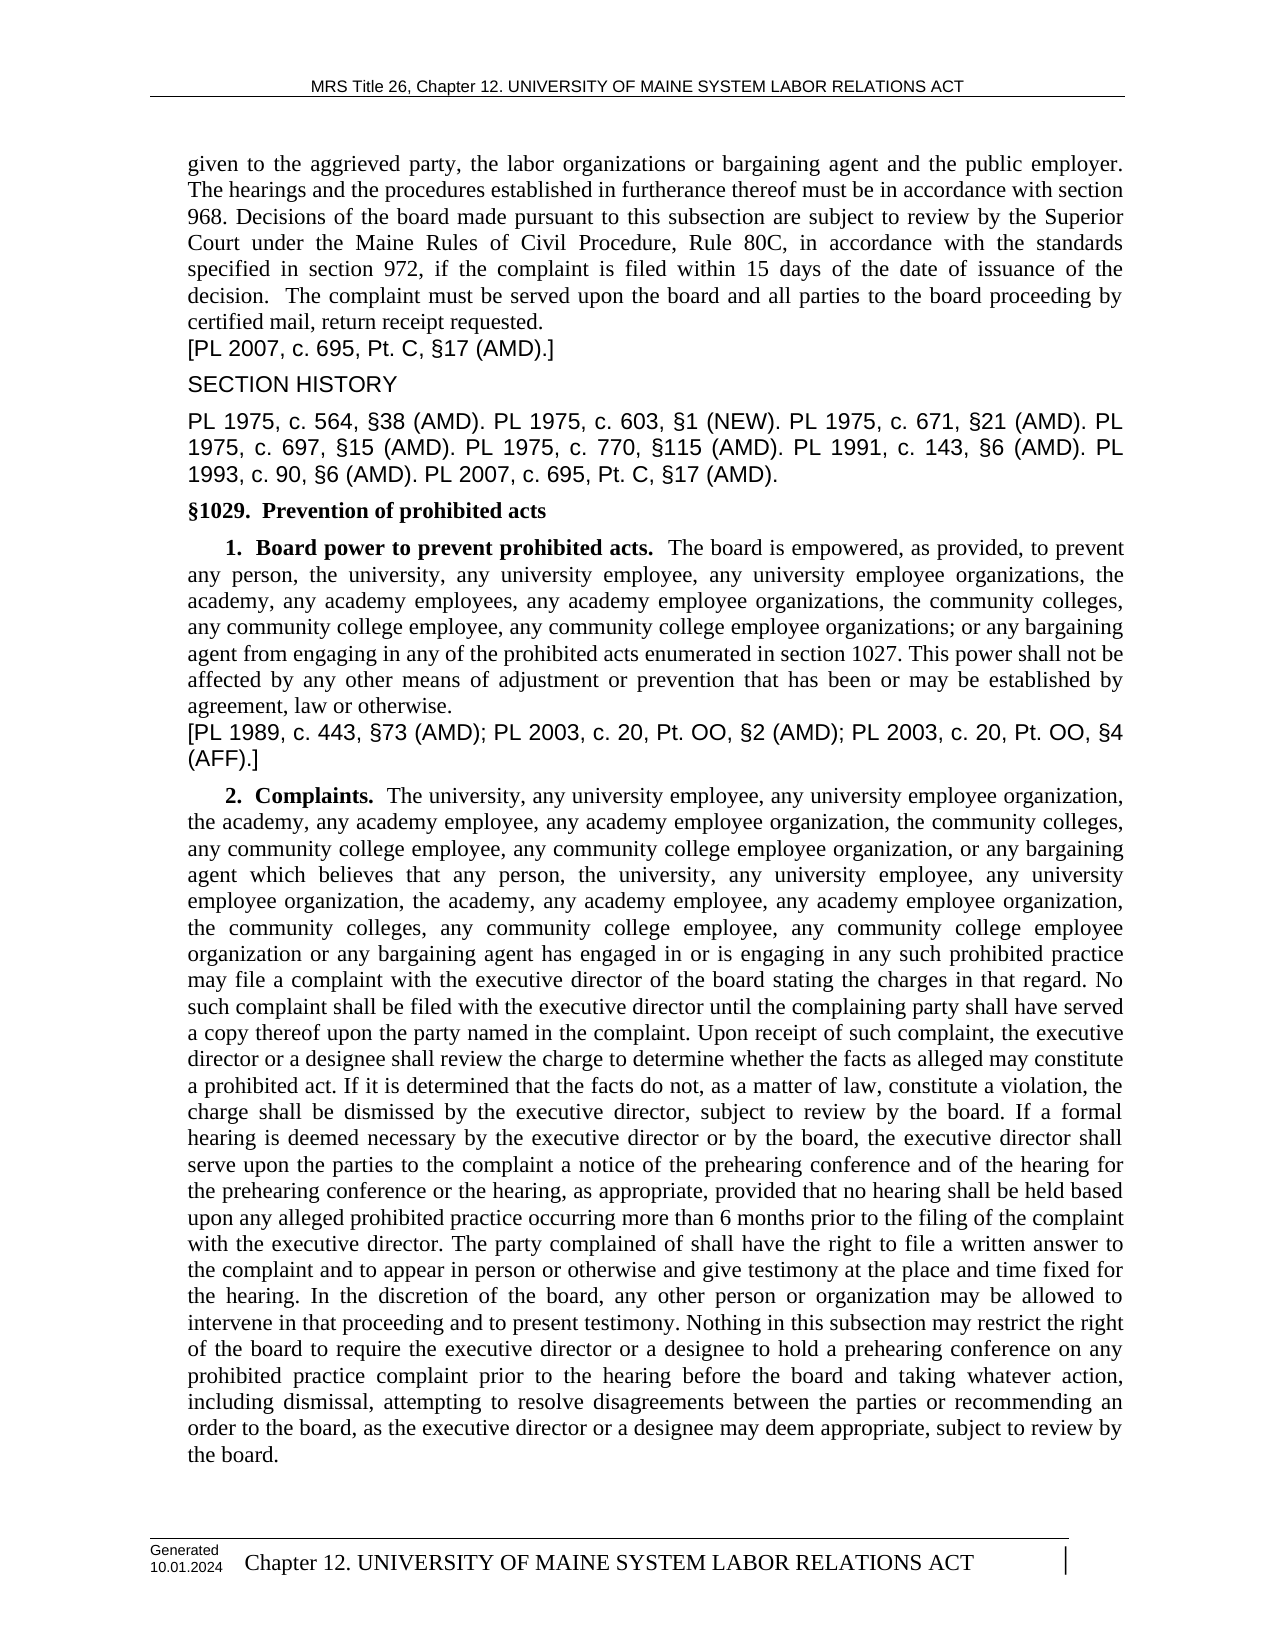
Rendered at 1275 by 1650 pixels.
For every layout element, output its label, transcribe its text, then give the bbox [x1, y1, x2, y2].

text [187, 150, 1125, 334]
text 2. Complaints. The university, any university employee, any university employee organization, the academy, any academy employee, any academy employee organization, the community colleges, any community college employee, any community college employee organization, or any bargaining agent which believes that any person, the university, any university employee, any university employee organization, the academy, any academy employee, any academy employee organization, the community colleges, any community college employee, any community college employee organization or any bargaining agent has engaged in or is engaging in any such prohibited practice may file a complaint with the executive director of the board stating the charges in that regard. No such complaint shall be filed with the executive director until the complaining party shall have served a copy thereof upon the party named in the complaint. Upon receipt of such complaint, the executive director or a designee shall review the charge to determine whether the facts as alleged may constitute a prohibited act. If it is determined that the facts do not, as a matter of law, constitute a violation, the charge shall be dismissed by the executive director, subject to review by the board. If a formal hearing is deemed necessary by the executive director or by the board, the executive director shall serve upon the parties to the complaint a notice of the prehearing conference and of the hearing for the prehearing conference or the hearing, as appropriate, provided that no hearing shall be held based upon any alleged prohibited practice occurring more than 6 months prior to the filing of the complaint with the executive director. The party complained of shall have the right to file a written answer to the complaint and to appear in person or otherwise and give testimony at the place and time fixed for the hearing. In the discretion of the board, any other person or organization may be allowed to intervene in that proceeding and to present testimony. Nothing in this subsection may restrict the right of the board to require the executive director or a designee to hold a prehearing conference on any prohibited practice complaint prior to the hearing before the board and taking whatever action, including dismissal, attempting to resolve disagreements between the parties or recommending an order to the board, as the executive director or a designee may deem appropriate, subject to review by the board. [187, 782, 1125, 1467]
text §1029. Prevention of prohibited acts [187, 497, 1125, 524]
text PL 1975, c. 564, §38 (AMD). PL 1975, c. 603, §1 (NEW). PL 1975, c. 671, §21 (AMD). PL 1975, c. 697, §15 (AMD). PL 1975, c. 770, §115 (AMD). PL 1991, c. 143, §6 (AMD). PL 1993, c. 90, §6 (AMD). PL 2007, c. 695, Pt. C, §17 (AMD). [187, 408, 1125, 487]
text [PL 2007, c. 695, Pt. C, §17 (AMD).] [187, 334, 1125, 361]
text 1. Board power to prevent prohibited acts. The board is empowered, as provided, to prevent any person, the university, any university employee, any university employee organizations, the academy, any academy employees, any academy employee organizations, the community colleges, any community college employee, any community college employee organizations; or any bargaining agent from engaging in any of the prohibited acts enumerated in section 1027. This power shall not be affected by any other means of adjustment or prevention that has been or may be established by agreement, law or otherwise. [187, 534, 1125, 719]
text SECTION HISTORY [187, 371, 1125, 398]
text [PL 1989, c. 443, §73 (AMD); PL 2003, c. 20, Pt. OO, §2 (AMD); PL 2003, c. 20, Pt. OO, §4 (AFF).] [187, 719, 1125, 771]
